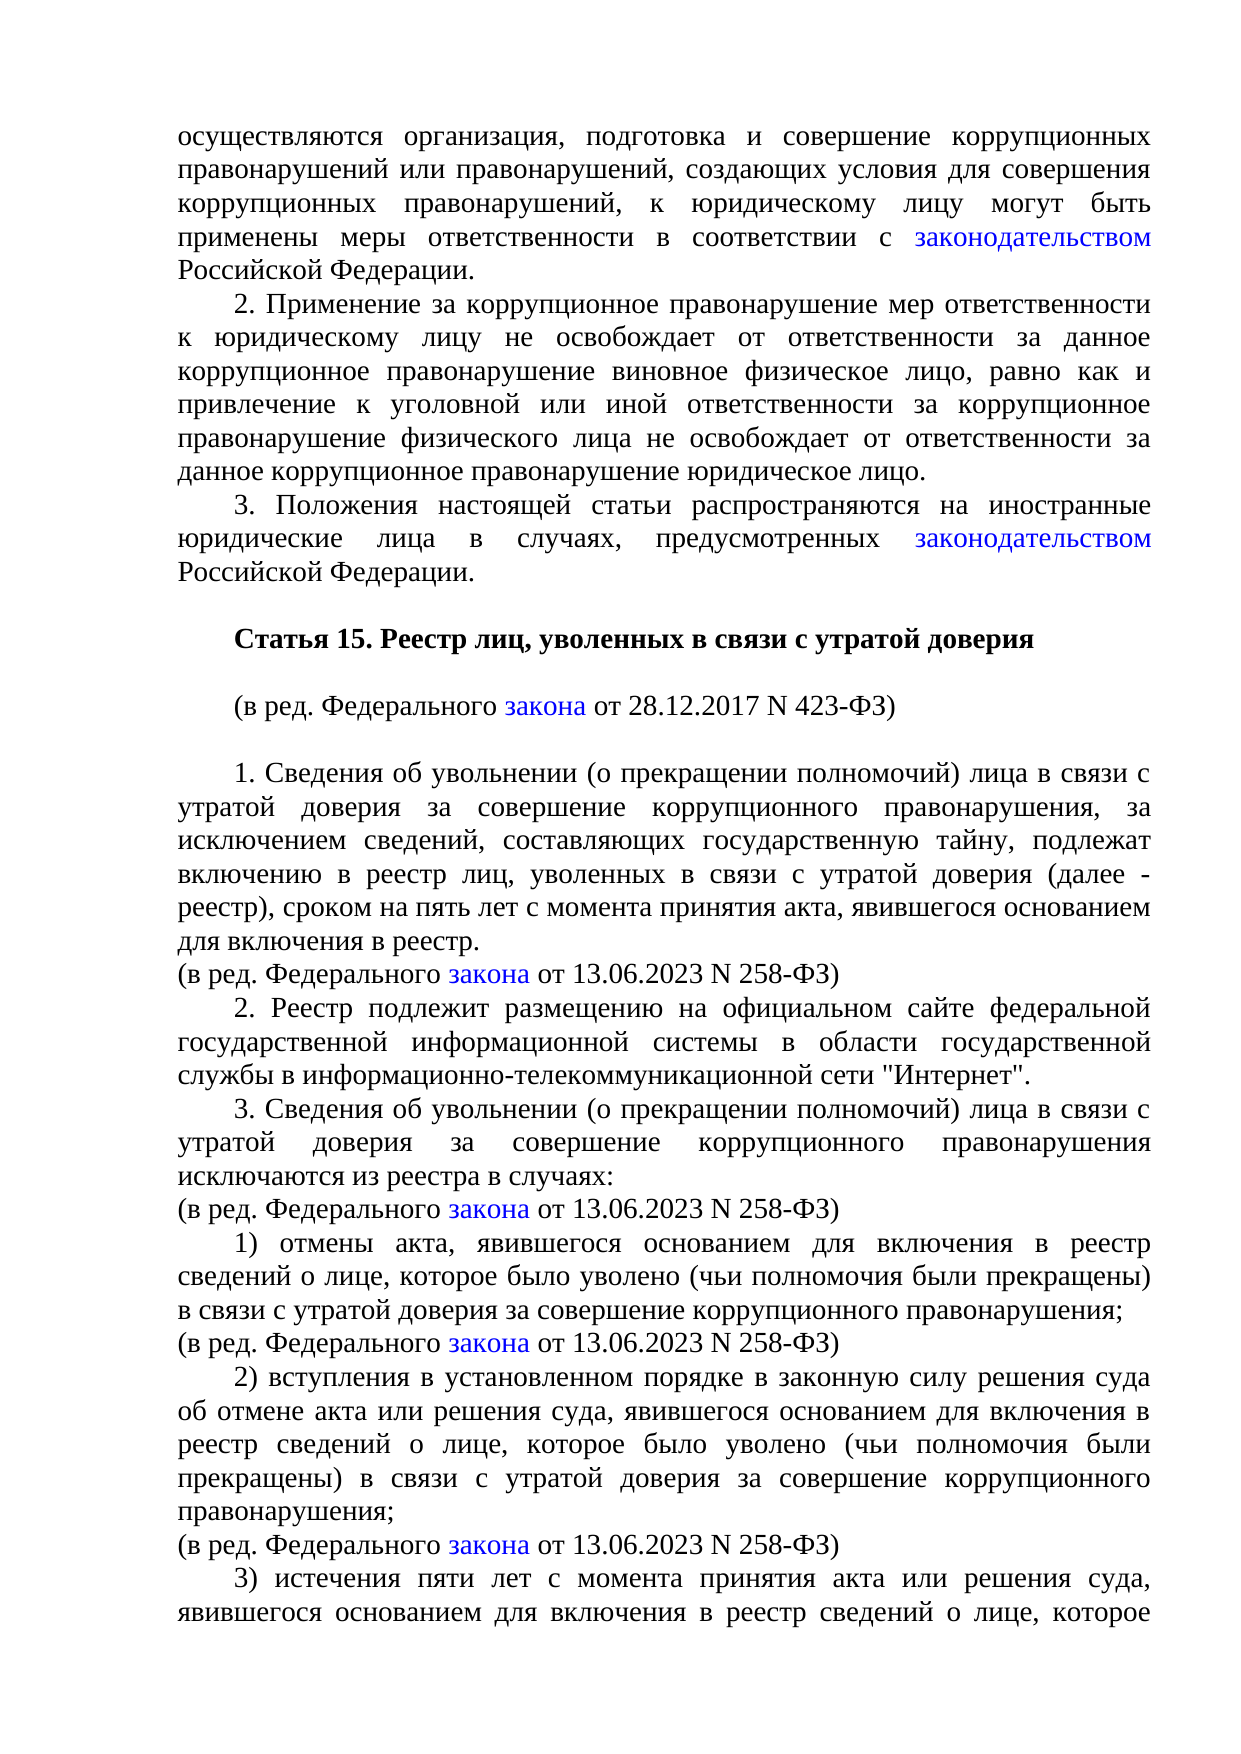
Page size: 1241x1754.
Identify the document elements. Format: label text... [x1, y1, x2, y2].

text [177, 1560, 1152, 1627]
text (в ред. Федерального закона от 28.12.2017 N 423-ФЗ) [177, 688, 1152, 722]
text 3. Положения настоящей статьи распространяются на иностранные юридические лица в случаях, предусмотренных законодательством Российской Федерации. [177, 487, 1152, 588]
text 1) отмены акта, явившегося основанием для включения в реестр сведений о лице, которое было уволено (чьи полномочия были прекращены) в связи с утратой доверия за совершение коррупционного правонарушения; [177, 1225, 1152, 1326]
text 2) вступления в установленном порядке в законную силу решения суда об отмене акта или решения суда, явившегося основанием для включения в реестр сведений о лице, которое было уволено (чьи полномочия были прекращены) в связи с утратой доверия за совершение коррупционного правонарушения; [177, 1359, 1152, 1527]
text 2. Применение за коррупционное правонарушение мер ответственности к юридическому лицу не освобождает от ответственности за данное коррупционное правонарушение виновное физическое лицо, равно как и привлечение к уголовной или иной ответственности за коррупционное правонарушение физического лица не освобождает от ответственности за данное коррупционное правонарушение юридическое лицо. [177, 286, 1152, 487]
text (в ред. Федерального закона от 13.06.2023 N 258-ФЗ) [177, 1326, 1152, 1359]
text (в ред. Федерального закона от 13.06.2023 N 258-ФЗ) [177, 1527, 1152, 1560]
text 2. Реестр подлежит размещению на официальном сайте федеральной государственной информационной системы в области государственной службы в информационно-телекоммуникационной сети "Интернет". [177, 990, 1152, 1091]
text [177, 118, 1152, 286]
title Статья 15. Реестр лиц, уволенных в связи с утратой доверия [177, 621, 1152, 655]
text 3. Сведения об увольнении (о прекращении полномочий) лица в связи с утратой доверия за совершение коррупционного правонарушения исключаются из реестра в случаях: [177, 1091, 1152, 1191]
text (в ред. Федерального закона от 13.06.2023 N 258-ФЗ) [177, 957, 1152, 990]
text 1. Сведения об увольнении (о прекращении полномочий) лица в связи с утратой доверия за совершение коррупционного правонарушения, за исключением сведений, составляющих государственную тайну, подлежат включению в реестр лиц, уволенных в связи с утратой доверия (далее - реестр), сроком на пять лет с момента принятия акта, явившегося основанием для включения в реестр. [177, 755, 1152, 957]
text (в ред. Федерального закона от 13.06.2023 N 258-ФЗ) [177, 1191, 1152, 1225]
